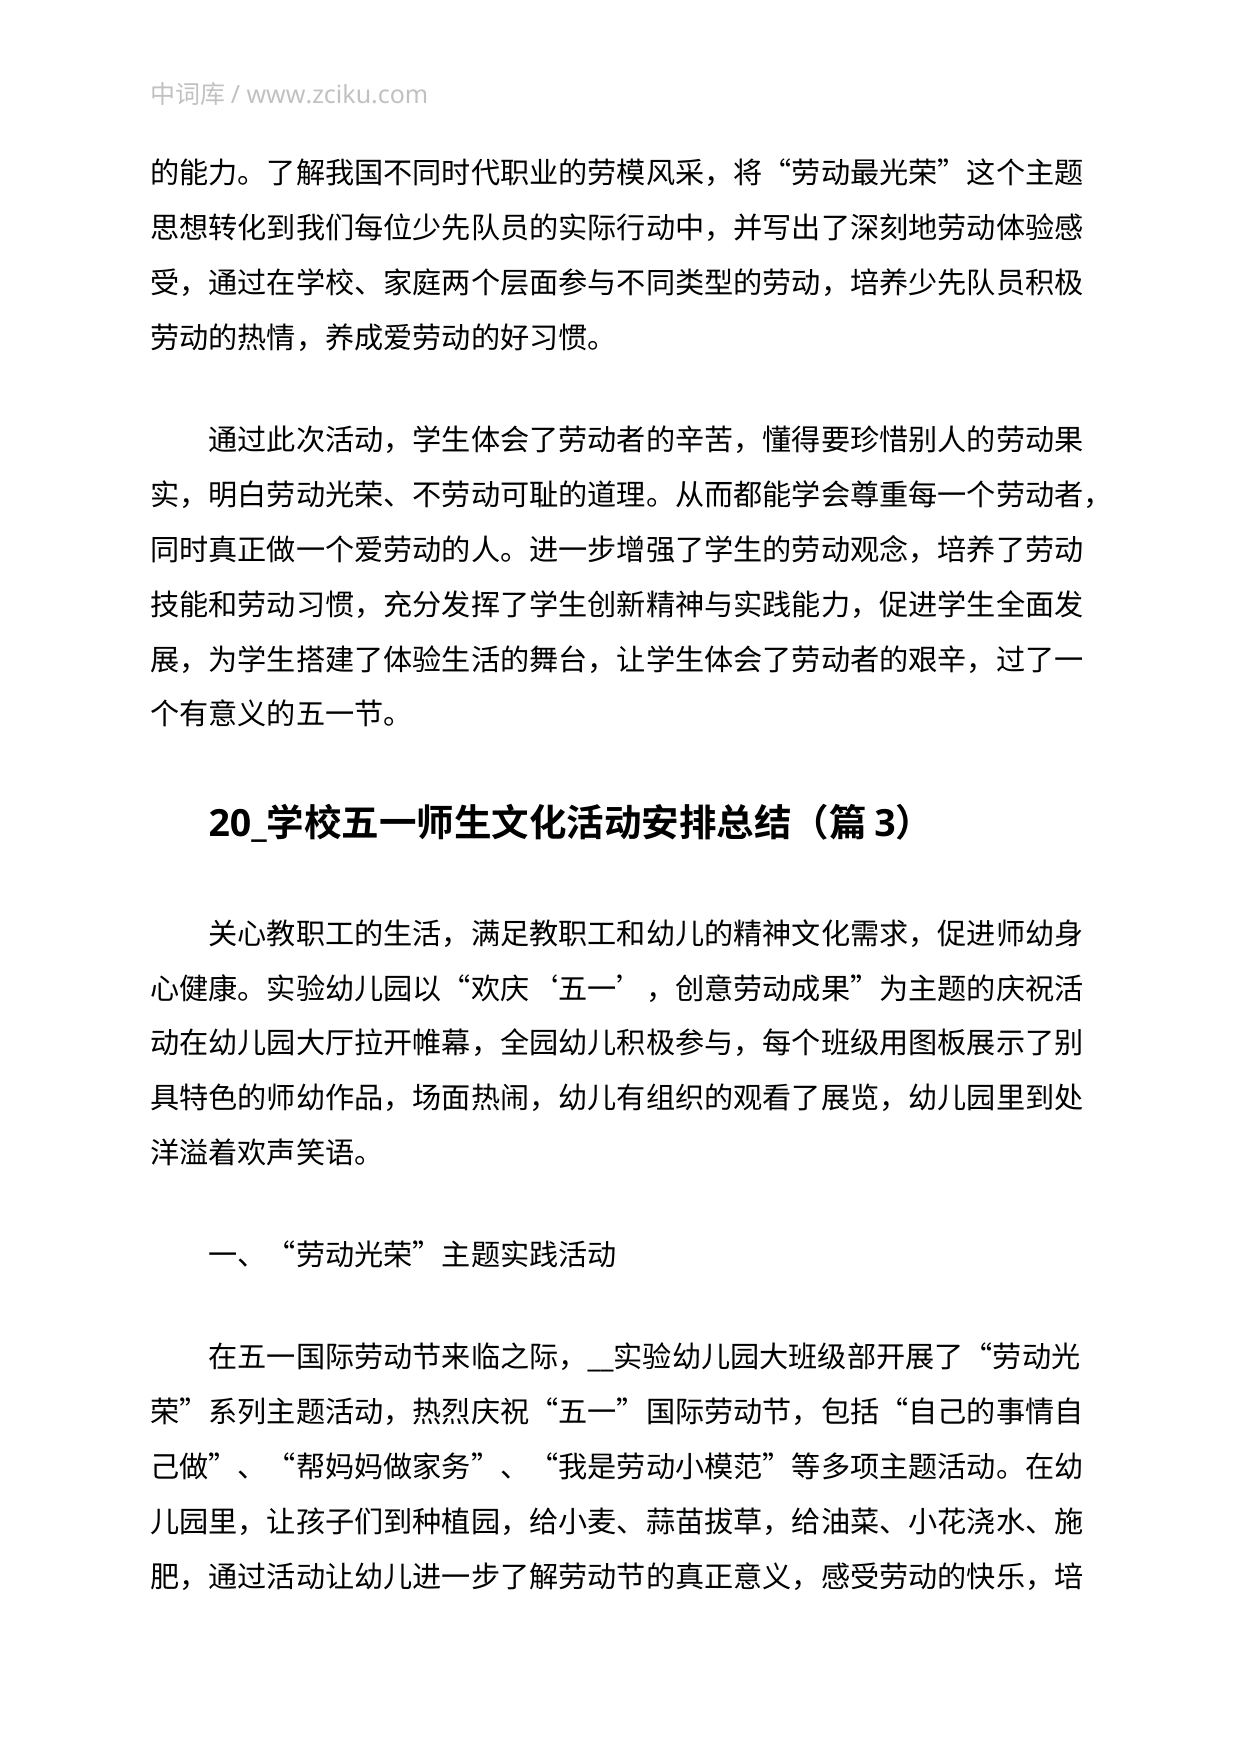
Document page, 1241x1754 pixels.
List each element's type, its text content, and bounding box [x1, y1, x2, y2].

text 一、“劳动光荣”主题实践活动 [150, 1232, 1090, 1274]
text 关心教职工的生活，满足教职工和幼儿的精神文化需求，促进师幼身心健康。实验幼儿园以“欢庆‘五一’，创意劳动成果”为主题的庆祝活动在幼儿园大厅拉开帷幕，全园幼儿积极参与，每个班级用图板展示了别具特色的师幼作品，场面热闹，幼儿有组织的观看了展览，幼儿园里到处洋溢着欢声笑语。 [150, 910, 1090, 1172]
text 通过此次活动，学生体会了劳动者的辛苦，懂得要珍惜别人的劳动果实，明白劳动光荣、不劳动可耻的道理。从而都能学会尊重每一个劳动者，同时真正做一个爱劳动的人。进一步增强了学生的劳动观念，培养了劳动技能和劳动习惯，充分发挥了学生创新精神与实践能力，促进学生全面发展，为学生搭建了体验生活的舞台，让学生体会了劳动者的艰辛，过了一个有意义的五一节。 [150, 416, 1090, 733]
text 20_学校五一师生文化活动安排总结（篇3） [150, 793, 1090, 847]
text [150, 150, 1090, 357]
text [150, 1333, 1090, 1595]
